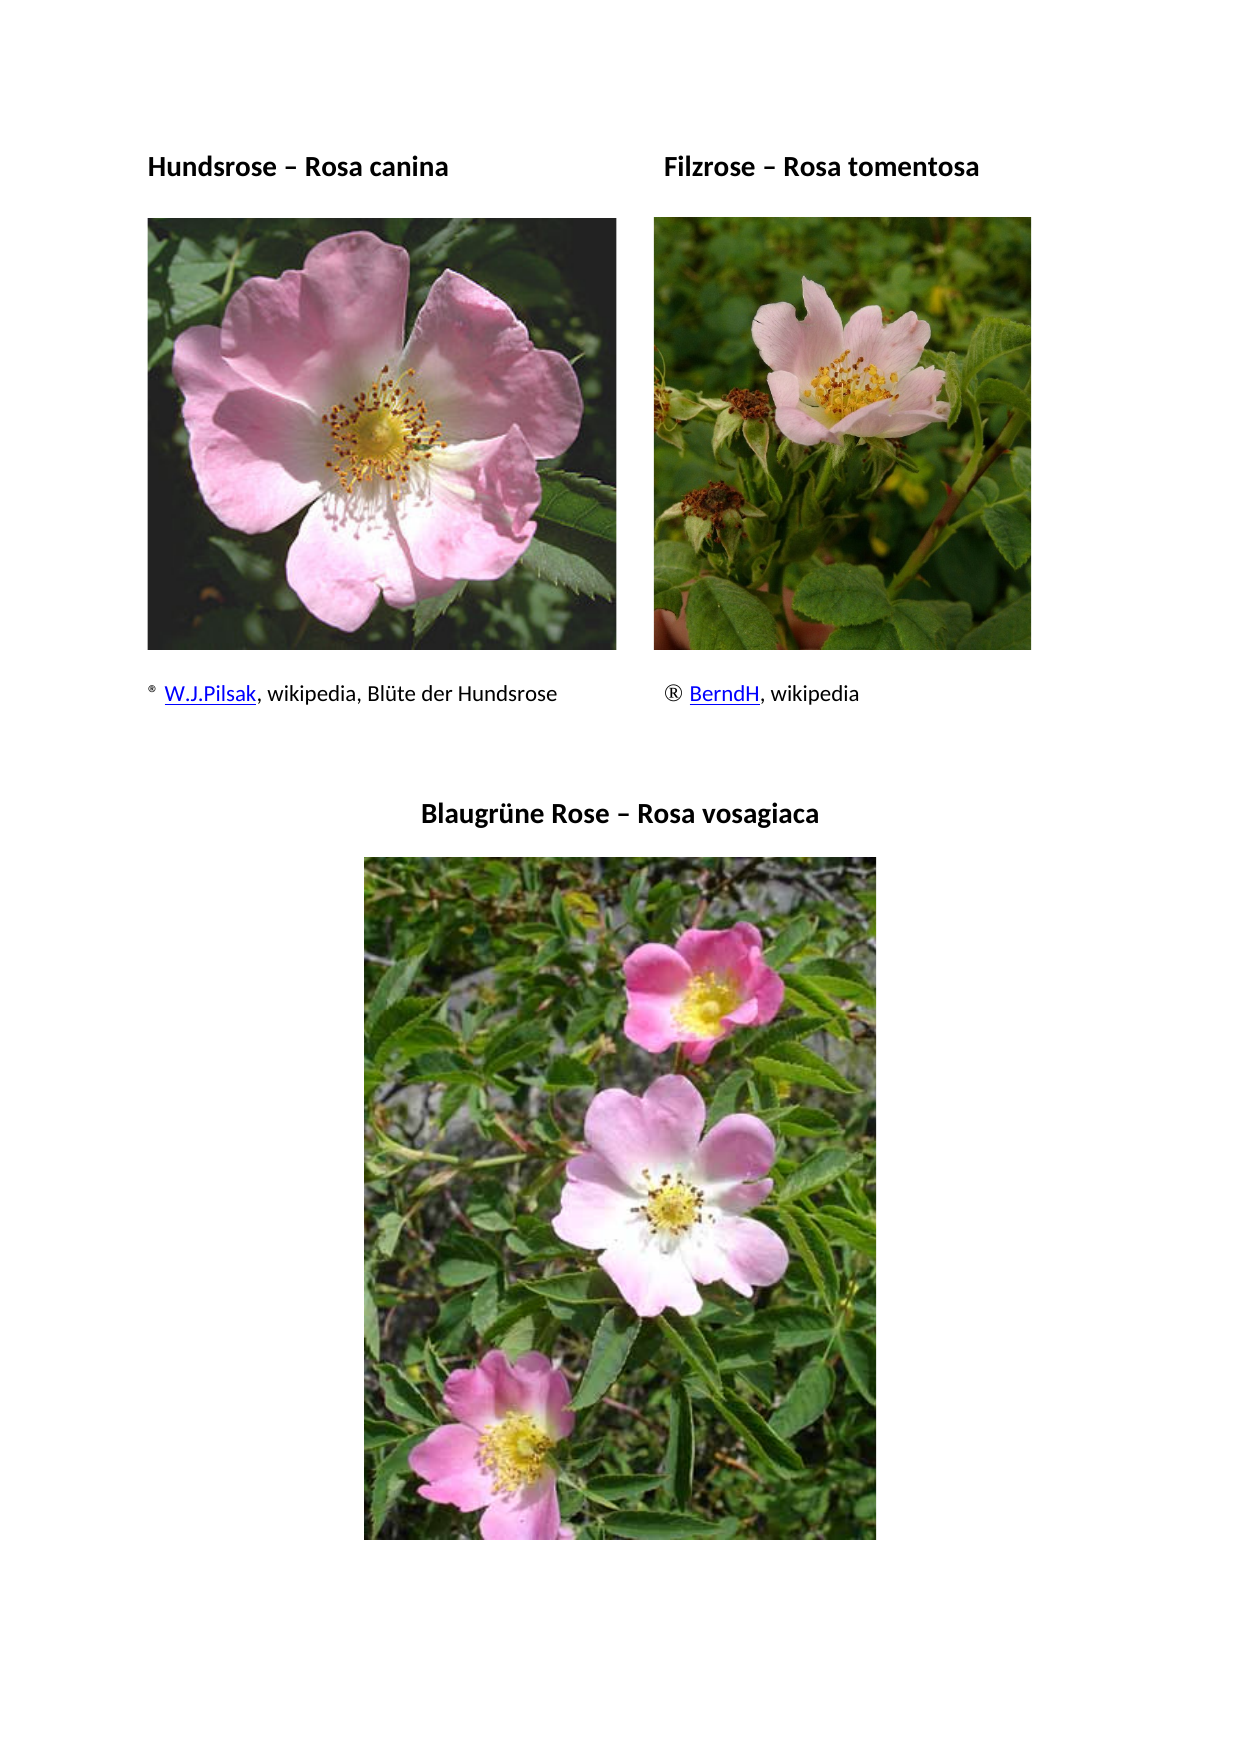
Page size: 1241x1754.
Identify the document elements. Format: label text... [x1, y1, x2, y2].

text Blaugrüne Rose – Rosa vosagiaca [148, 795, 1093, 831]
text Hundsrose – Rosa canina Filzrose – Rosa tomentosa [148, 148, 1093, 183]
text ® W.J.Pilsak, wikipedia, Blüte der Hundsrose ® BerndH, wikipedia [148, 678, 1093, 707]
picture [364, 857, 877, 1540]
picture [653, 217, 1032, 650]
picture [147, 218, 617, 650]
